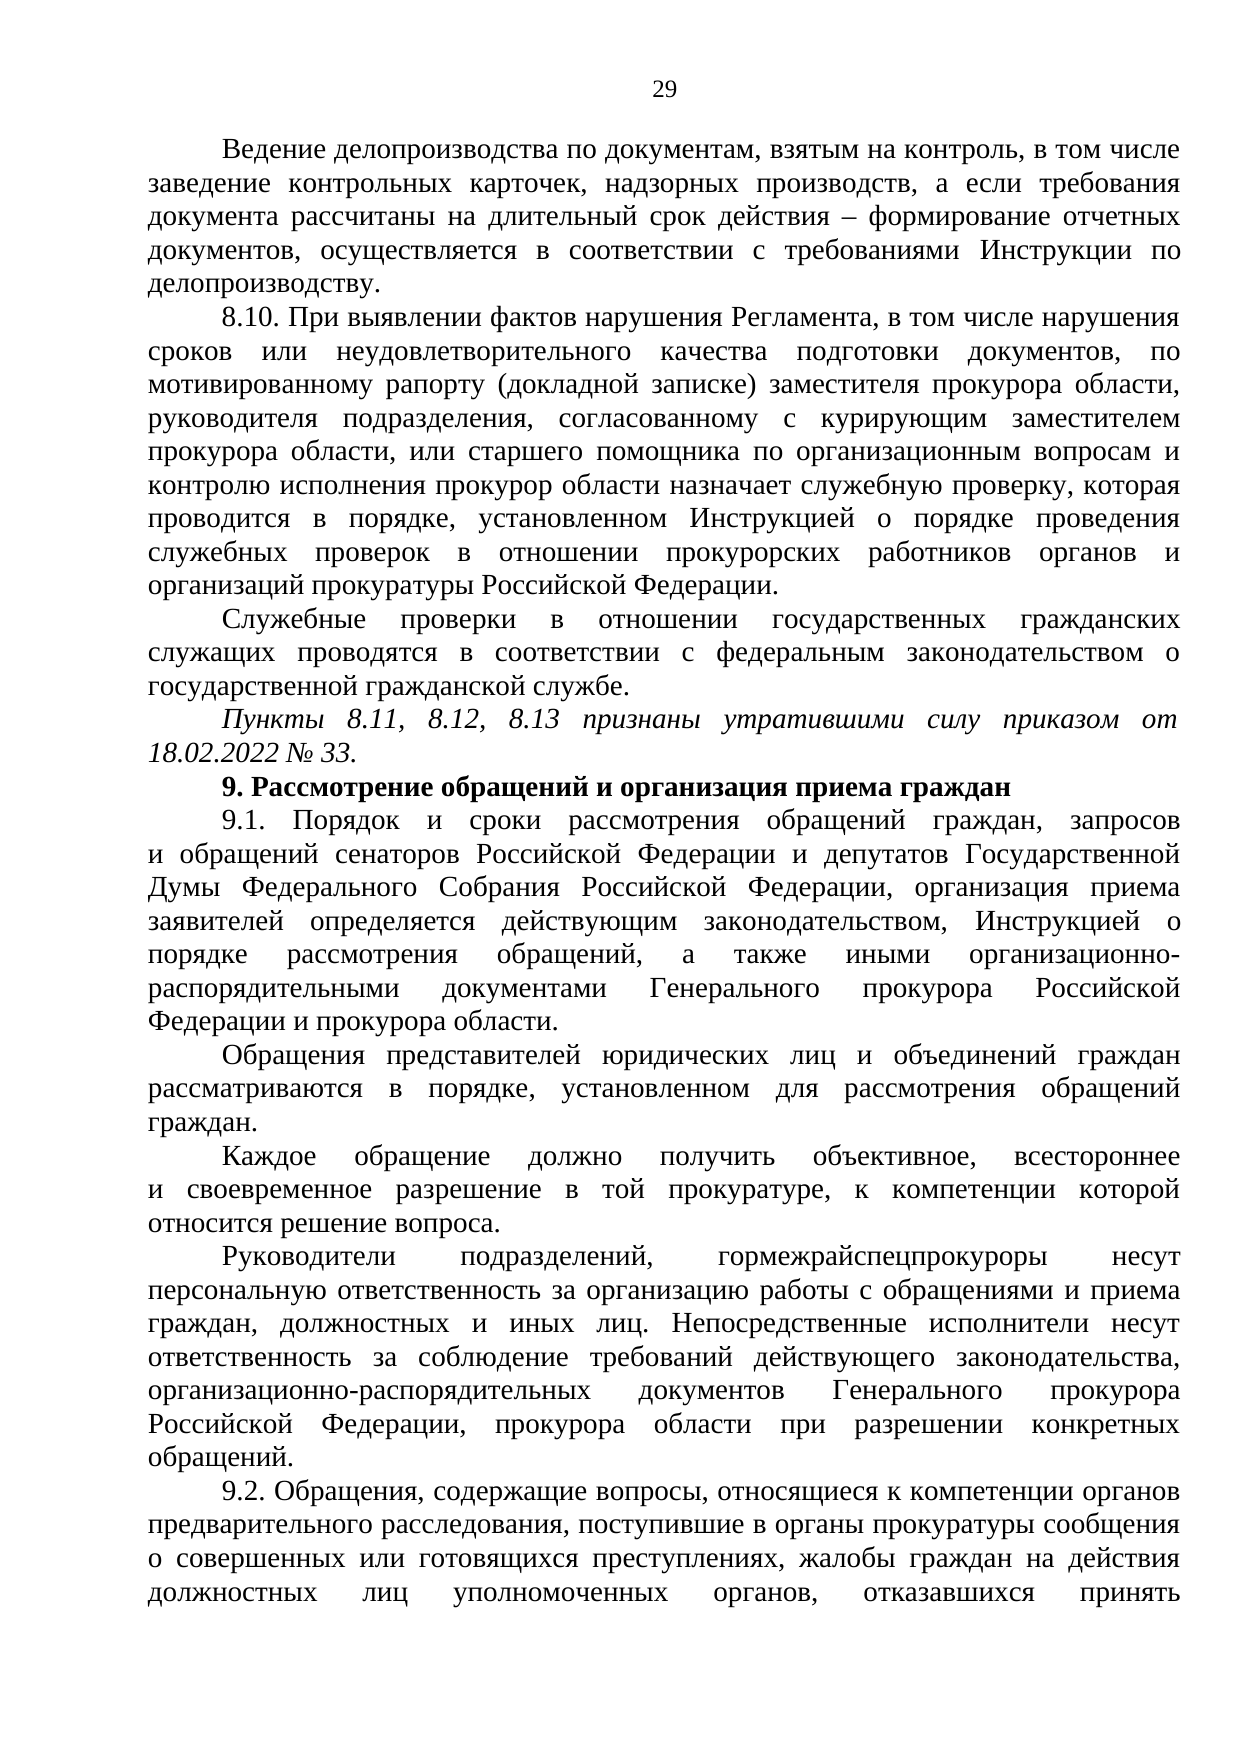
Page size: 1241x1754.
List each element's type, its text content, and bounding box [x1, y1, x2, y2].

text Ведение делопроизводства по документам, взятым на контроль, в том числе заведение контрольных карточек, надзорных производств, а если требования документа рассчитаны на длительный срок действия – формирование отчетных документов, осуществляется в соответствии с требованиями Инструкции по делопроизводству. [148, 131, 1181, 299]
text 9.1. Порядок и сроки рассмотрения обращений граждан, запросов и обращений сенаторов Российской Федерации и депутатов Государственной Думы Федерального Собрания Российской Федерации, организация приема заявителей определяется действующим законодательством, Инструкцией о порядке рассмотрения обращений, а также иными организационно-распорядительными документами Генерального прокурора Российской Федерации и прокурора области. [148, 802, 1181, 1037]
text Пункты 8.11, 8.12, 8.13 признаны утратившими силу приказом от 18.02.2022 № 33. [148, 702, 1181, 769]
text Служебные проверки в отношении государственных гражданских служащих проводятся в соответствии с федеральным законодательством о государственной гражданской службе. [148, 601, 1181, 702]
text Руководители подразделений, гормежрайспецпрокуроры несут персональную ответственность за организацию работы с обращениями и приема граждан, должностных и иных лиц. Непосредственные исполнители несут ответственность за соблюдение требований действующего законодательства, организационно-распорядительных документов Генерального прокурора Российской Федерации, прокурора области при разрешении конкретных обращений. [148, 1238, 1181, 1473]
text Каждое обращение должно получить объективное, всестороннее и своевременное разрешение в той прокуратуре, к компетенции которой относится решение вопроса. [148, 1138, 1181, 1238]
text 9. Рассмотрение обращений и организация приема граждан [148, 769, 1181, 802]
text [148, 1473, 1181, 1607]
text 8.10. При выявлении фактов нарушения Регламента, в том числе нарушения сроков или неудовлетворительного качества подготовки документов, по мотивированному рапорту (докладной записке) заместителя прокурора области, руководителя подразделения, согласованному с курирующим заместителем прокурора области, или старшего помощника по организационным вопросам и контролю исполнения прокурор области назначает служебную проверку, которая проводится в порядке, установленном Инструкцией о порядке проведения служебных проверок в отношении прокурорских работников органов и организаций прокуратуры Российской Федерации. [148, 299, 1181, 601]
text Обращения представителей юридических лиц и объединений граждан рассматриваются в порядке, установленном для рассмотрения обращений граждан. [148, 1037, 1181, 1138]
